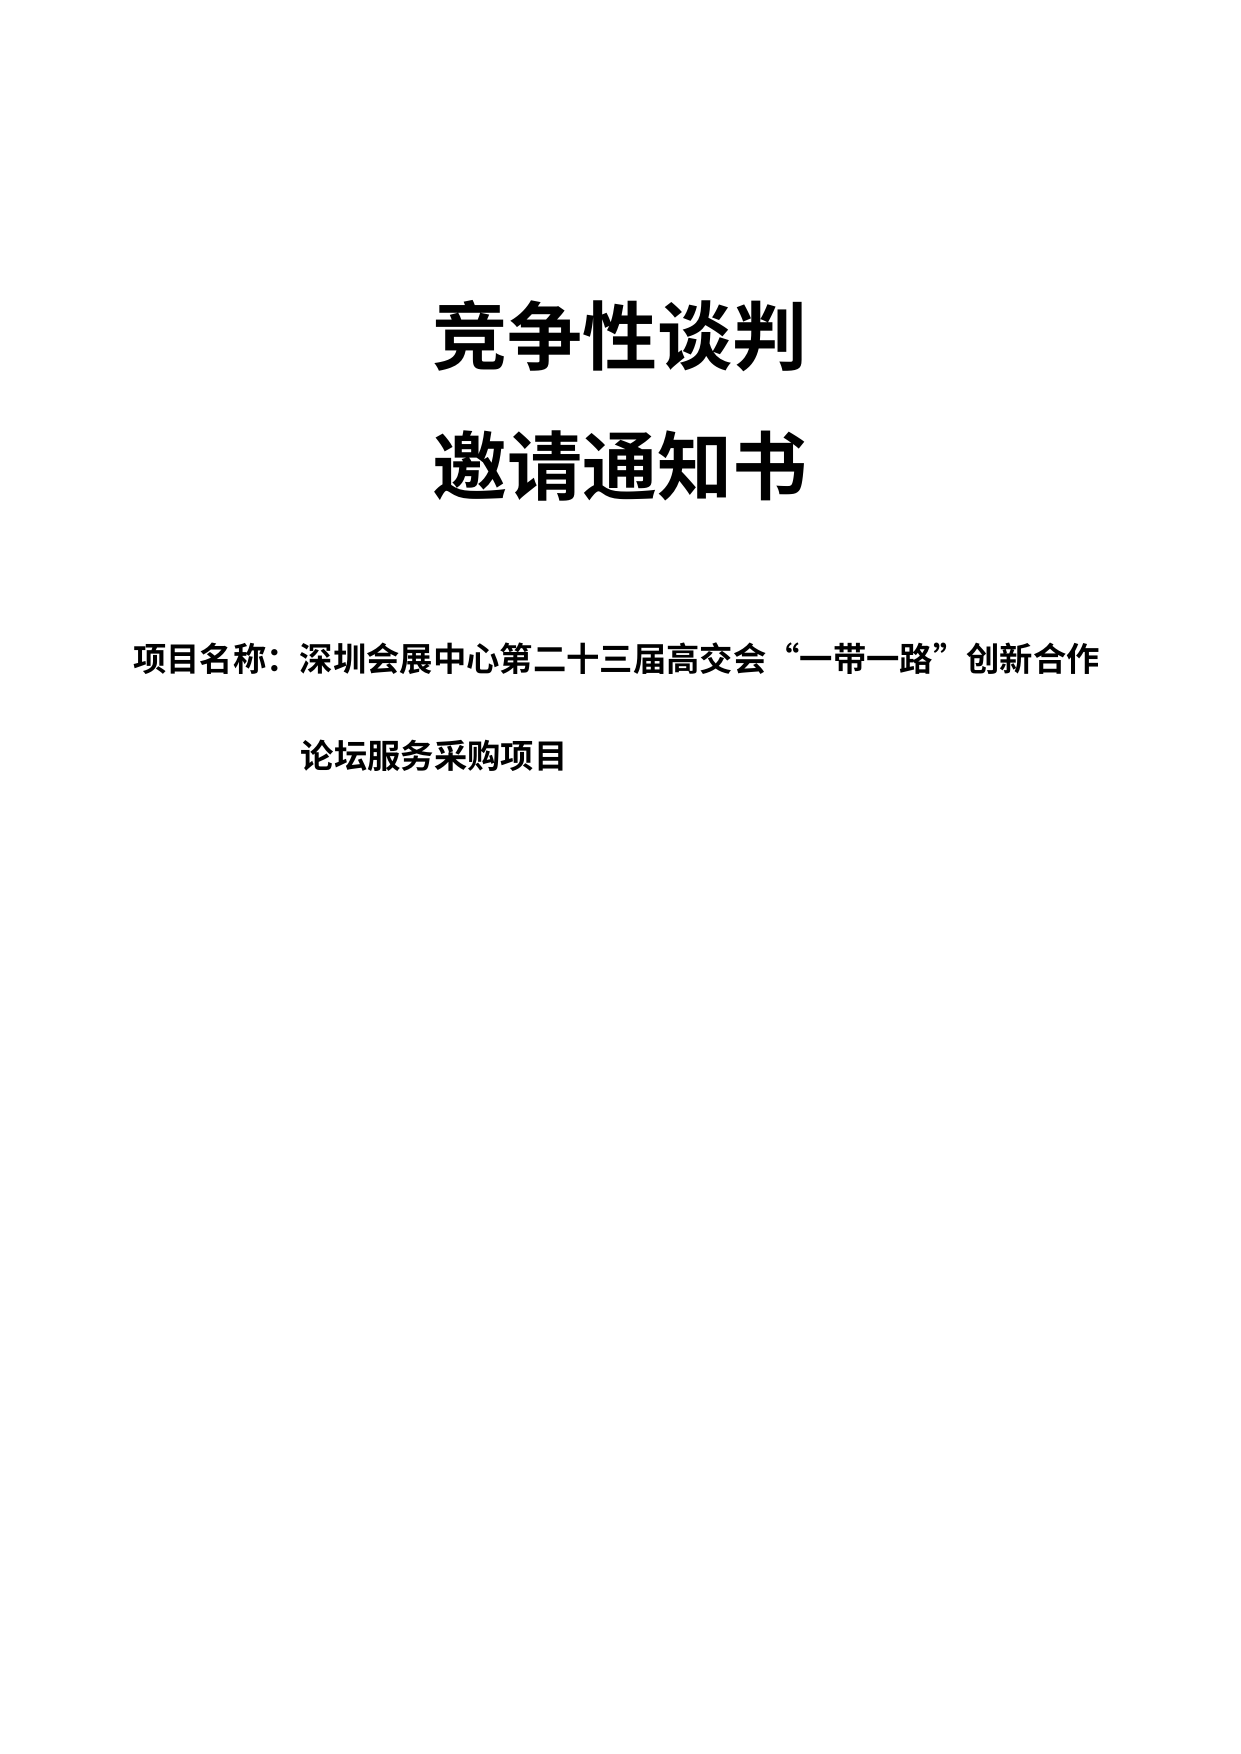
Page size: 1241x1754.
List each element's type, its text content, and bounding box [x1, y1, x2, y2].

text 邀请通知书 [133, 397, 1107, 527]
text 项目名称：深圳会展中心第二十三届高交会“一带一路”创新合作论坛服务采购项目 [133, 624, 1107, 787]
text 竞争性谈判 [133, 267, 1107, 397]
